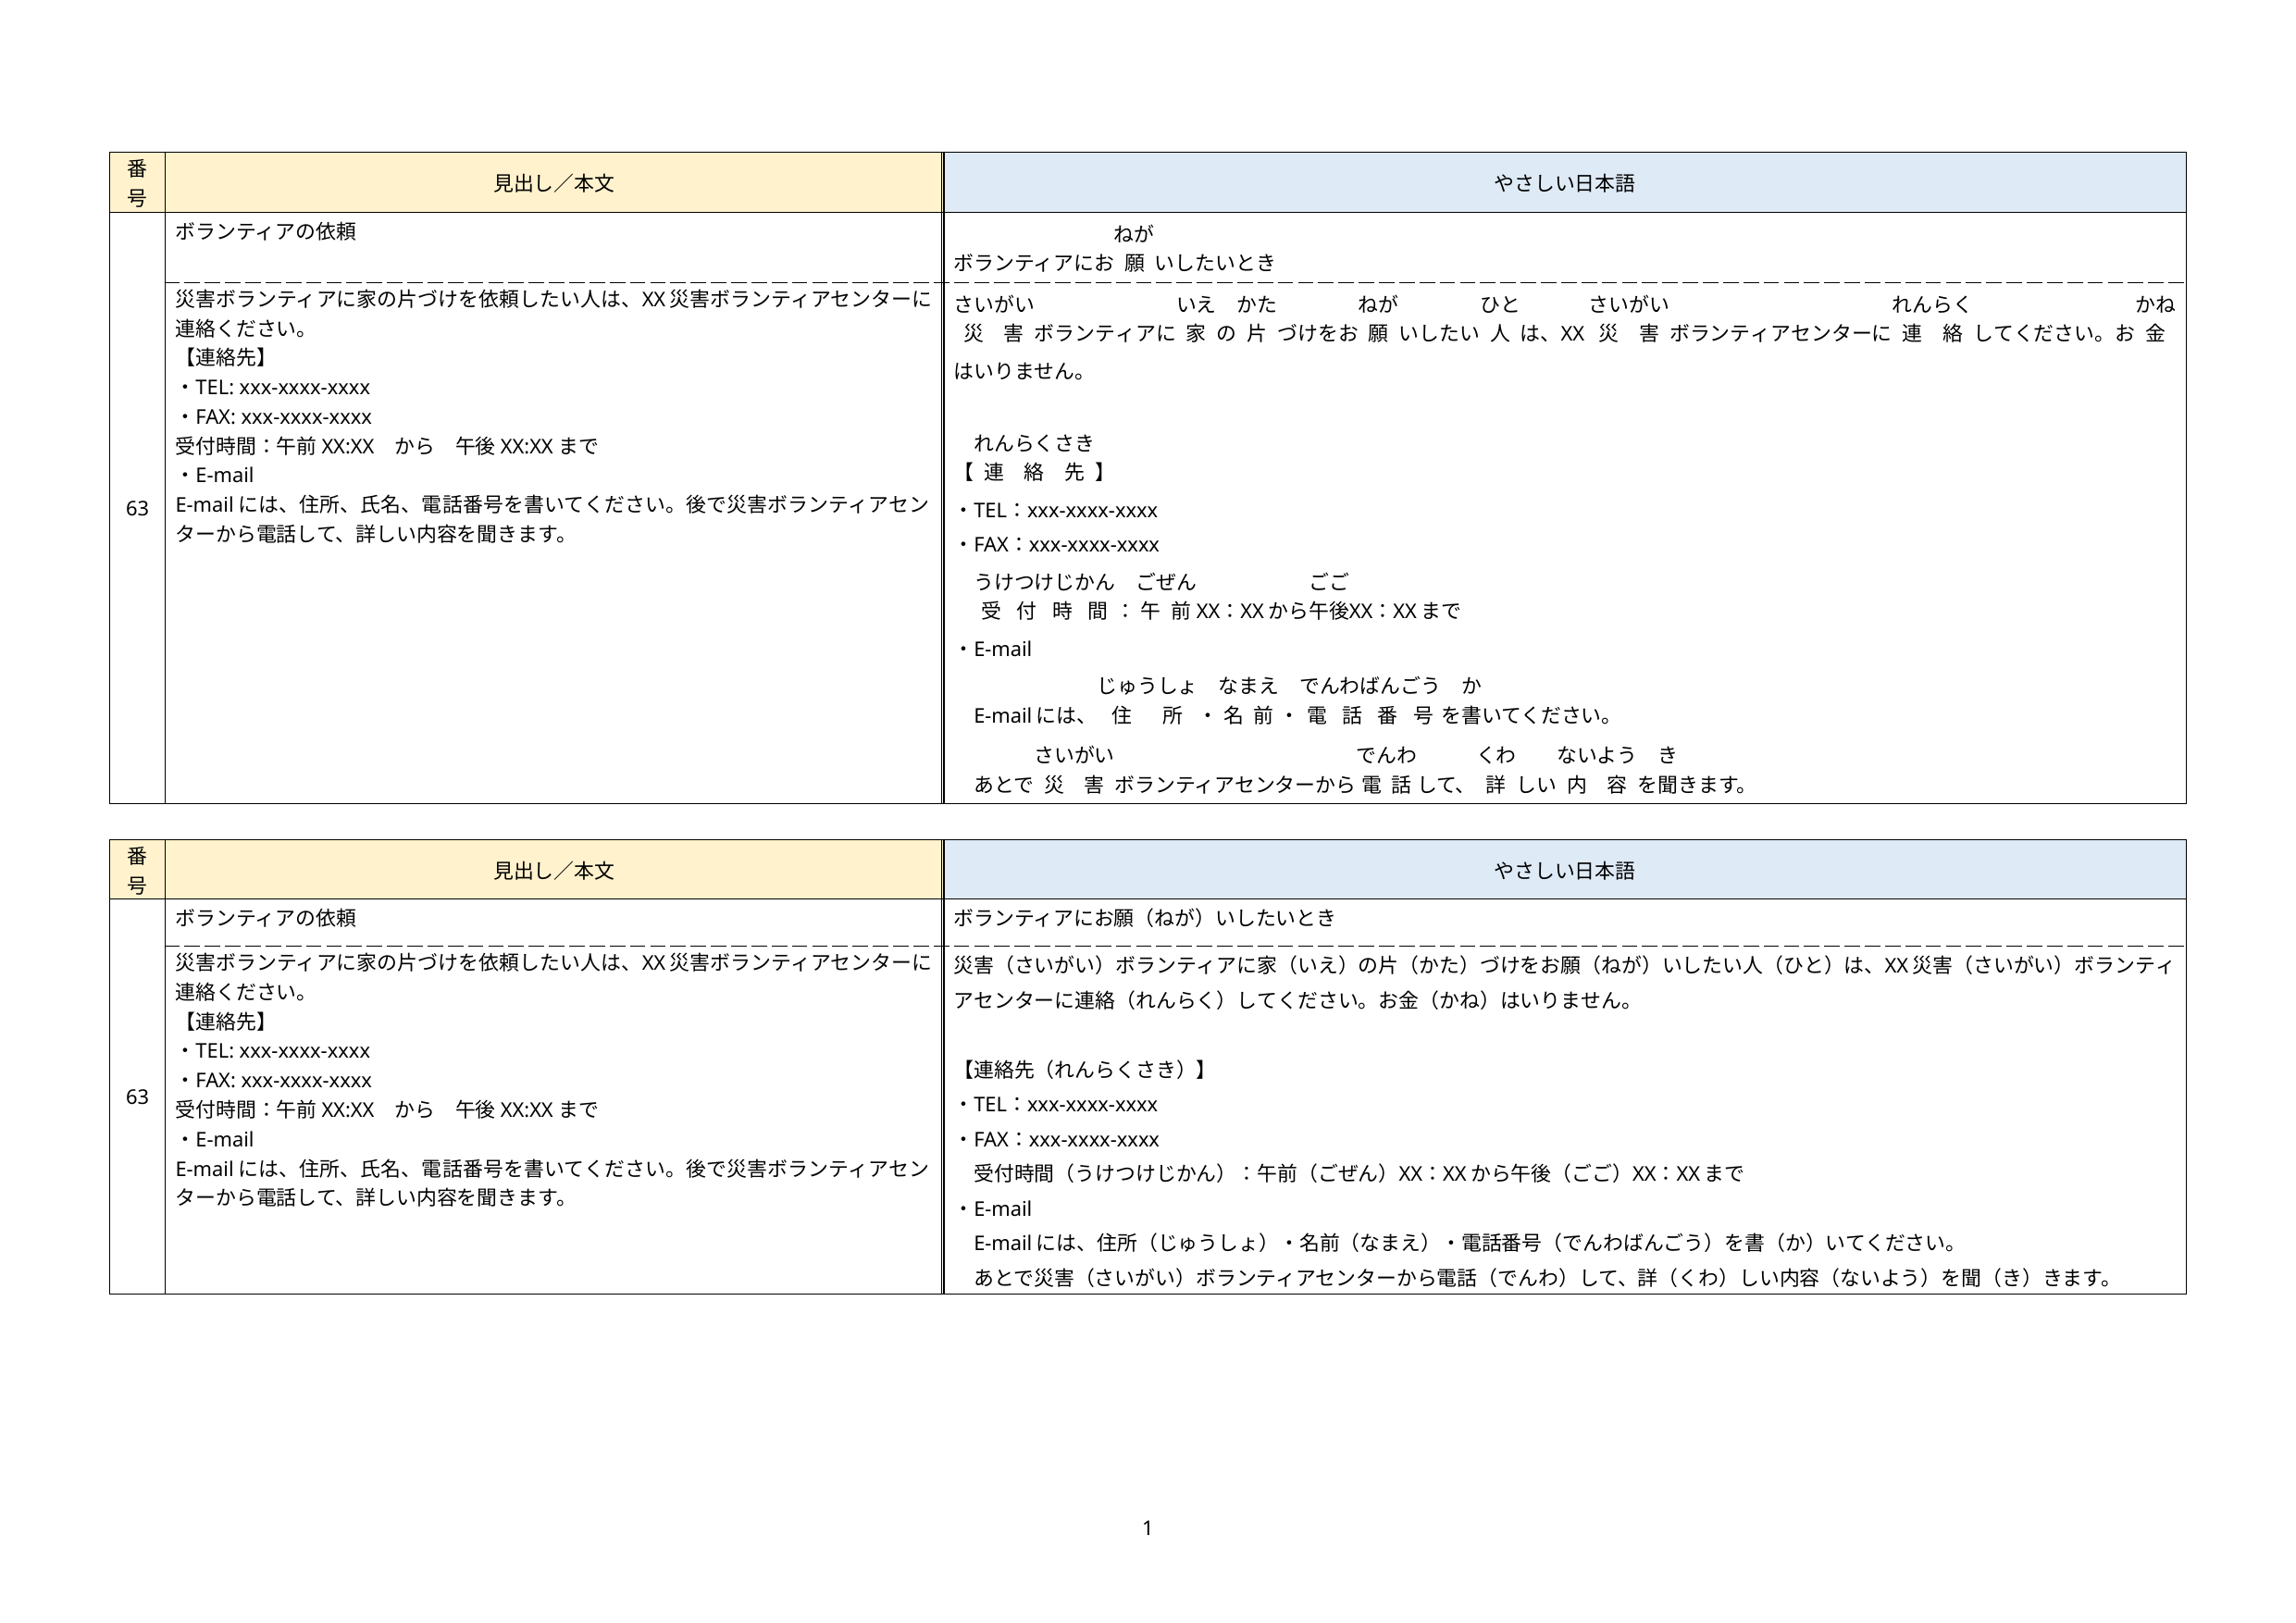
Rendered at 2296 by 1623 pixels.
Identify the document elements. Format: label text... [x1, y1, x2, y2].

table_header 番号 [110, 153, 165, 212]
table_header 見出し／本文 [166, 153, 941, 212]
table_header 見出し／本文 [166, 840, 941, 898]
table_cell ボランティアの依頼 [166, 899, 941, 946]
table_cell ボランティアにおいしたいとき [945, 213, 2186, 282]
table_cell 災害（さいがい）ボランティアに家（いえ）の片（かた）づけをお願（ねが）いしたい人（ひと）は、XX災害（さいがい）ボランティアセンターに連絡（れんらく）してください。お金（かね）はいりません。 【連絡先（れんらくさき）】 ・TEL：xxx-xxxx-xxxx ・FAX：xxx-xxxx-xxxx 受付時間（うけつけじかん）：午前（ごぜん）XX：XXから午後（ごご）XX：XXまで ・E-mail E-mailには、住所（じゅうしょ）・名前（なまえ）・電話番号（でんわばんごう）を書（か）いてください。 あとで災害（さいがい）ボランティアセンターから電話（でんわ）して、詳（くわ）しい内容（ないよう）を聞（き）きます。 [945, 946, 2186, 1294]
table_header やさしい日本語 [945, 153, 2186, 212]
table_cell ボランティアの依頼 [166, 213, 941, 282]
table_header やさしい日本語 [945, 840, 2186, 898]
table_cell ボランティアにお願（ねが）いしたいとき [945, 899, 2186, 946]
table_cell ボランティアにのづけをおいしたいは、XXボランティアセンターにしてください。おはいりません。 【】 ・TEL：xxx-xxxx-xxxx ・FAX：xxx-xxxx-xxxx ：XX：XXからXX：XXまで ・E-mail E-mailには、・・をいてください。 あとでボランティアセンターからして、しいをきます。 [945, 282, 2186, 803]
table_cell 災害ボランティアに家の片づけを依頼したい人は、XX災害ボランティアセンターに連絡ください。 【連絡先】 ・TEL: xxx-xxxx-xxxx ・FAX: xxx‐xxxx‐xxxx 受付時間：午前 XX:XX から 午後 XX:XX まで ・E-mail E-mailには、住所、氏名、電話番号を書いてください。後で災害ボランティアセンターから電話して、詳しい内容を聞きます。 [166, 946, 941, 1294]
table_cell 63 [110, 213, 165, 803]
table_header 番号 [110, 840, 165, 898]
table_cell 63 [110, 899, 165, 1294]
table_cell 災害ボランティアに家の片づけを依頼したい人は、XX災害ボランティアセンターに連絡ください。 【連絡先】 ・TEL: xxx-xxxx-xxxx ・FAX: xxx‐xxxx‐xxxx 受付時間：午前 XX:XX から 午後 XX:XX まで ・E-mail E-mailには、住所、氏名、電話番号を書いてください。後で災害ボランティアセンターから電話して、詳しい内容を聞きます。 [166, 282, 941, 803]
